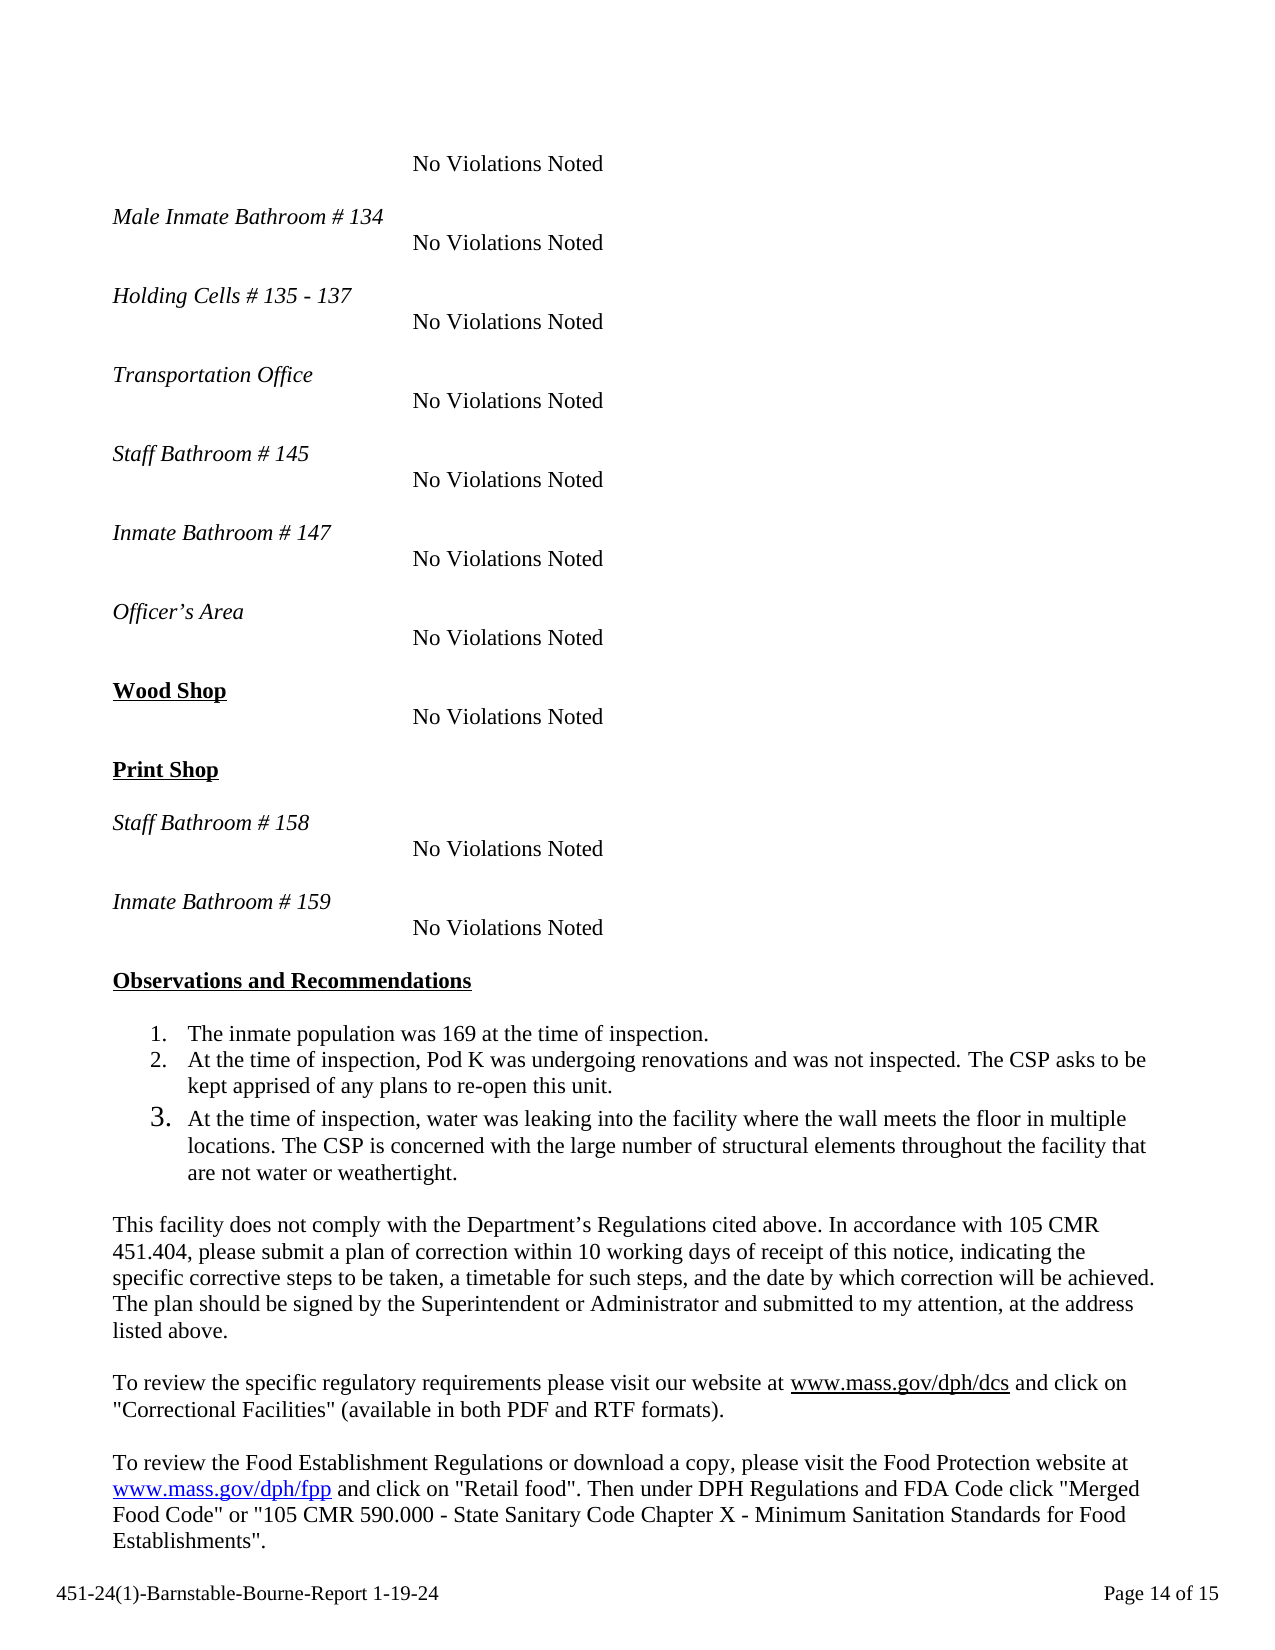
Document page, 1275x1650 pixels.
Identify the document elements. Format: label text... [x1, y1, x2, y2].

text No Violations Noted [112, 545, 1162, 572]
text Officer’s Area [112, 598, 1162, 624]
list The inmate population was 169 at the time of inspection. [150, 1020, 1162, 1046]
text This facility does not comply with the Department’s Regulations cited above. In accordance with 105 CMR 451.404, please submit a plan of correction within 10 working days of receipt of this notice, indicating the specific corrective steps to be taken, a timetable for such steps, and the date by which correction will be achieved. The plan should be signed by the Superintendent or Administrator and submitted to my attention, at the address listed above. [112, 1211, 1162, 1343]
text Transportation Office [112, 361, 1162, 387]
text Inmate Bathroom # 147 [112, 519, 1162, 545]
text No Violations Noted [112, 835, 1162, 862]
text To review the Food Establishment Regulations or download a copy, please visit the Food Protection website at www.mass.gov/dph/fpp and click on "Retail food". Then under DPH Regulations and FDA Code click "Merged Food Code" or "105 CMR 590.000 - State Sanitary Code Chapter X - Minimum Sanitation Standards for Food Establishments". [112, 1448, 1162, 1554]
list At the time of inspection, Pod K was undergoing renovations and was not inspected. The CSP asks to be kept apprised of any plans to re-open this unit. [150, 1046, 1162, 1099]
text Wood Shop [112, 677, 1162, 703]
text No Violations Noted [112, 387, 1162, 413]
text No Violations Noted [112, 150, 1162, 176]
text Male Inmate Bathroom # 134 [112, 203, 1162, 229]
text Staff Bathroom # 158 [112, 809, 1162, 835]
text No Violations Noted [112, 308, 1162, 334]
text Observations and Recommendations [112, 967, 1162, 993]
text Inmate Bathroom # 159 [112, 888, 1162, 914]
text No Violations Noted [112, 229, 1162, 255]
text No Violations Noted [112, 466, 1162, 493]
text No Violations Noted [112, 914, 1162, 941]
text To review the specific regulatory requirements please visit our website at www.mass.gov/dph/dcs and click on "Correctional Facilities" (available in both PDF and RTF formats). [112, 1369, 1162, 1422]
text Staff Bathroom # 145 [112, 440, 1162, 466]
text Holding Cells # 135 - 137 [112, 282, 1162, 308]
text Print Shop [112, 756, 1162, 782]
text No Violations Noted [112, 703, 1162, 730]
text No Violations Noted [112, 624, 1162, 651]
list At the time of inspection, water was leaking into the facility where the wall meets the floor in multiple locations. The CSP is concerned with the large number of structural elements throughout the facility that are not water or weathertight. [150, 1099, 1162, 1185]
